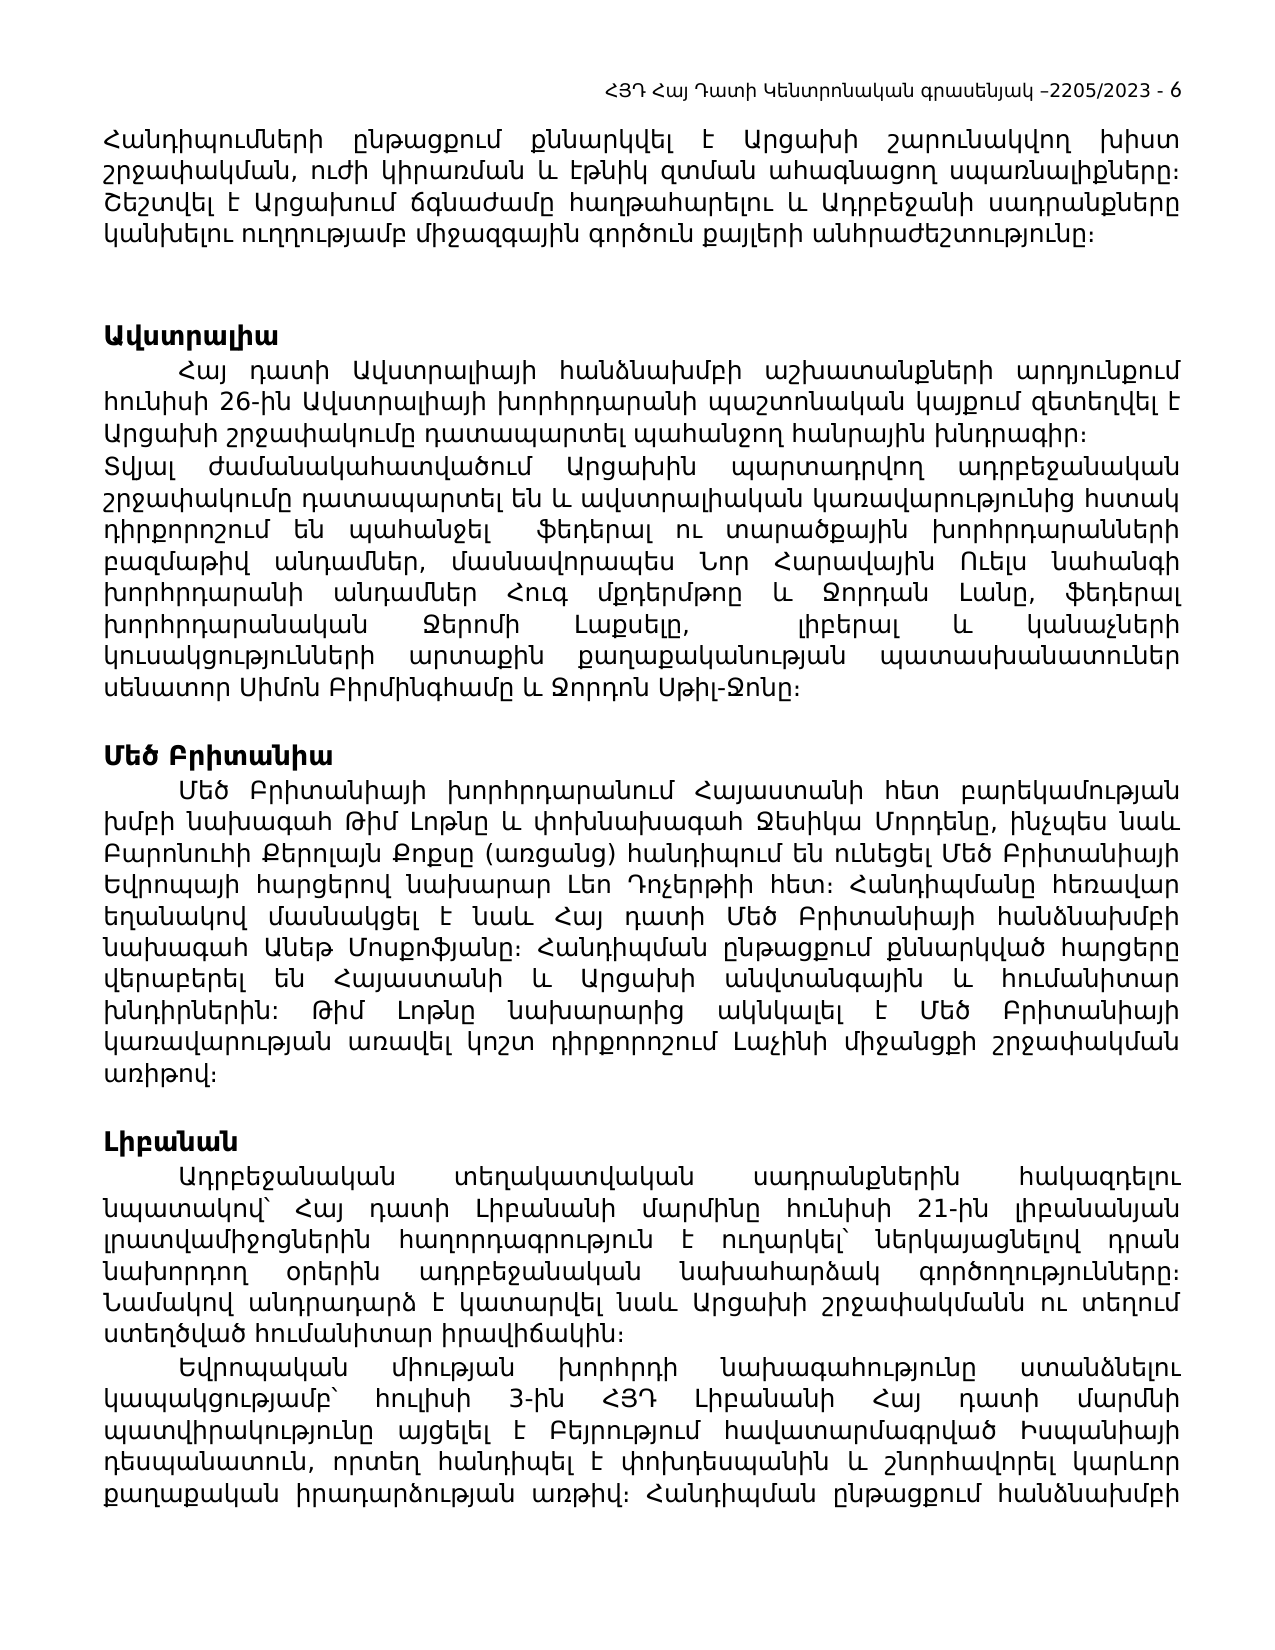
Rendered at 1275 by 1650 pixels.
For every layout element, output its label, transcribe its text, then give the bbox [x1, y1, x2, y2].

text Լիբանան [103, 1126, 1181, 1158]
text Մեծ Բրիտանիա [103, 740, 1181, 771]
text Հայ դատի Ավստրալիայի հանձնախմբի աշխատանքների արդյունքում հունիսի 26-ին Ավստրալիայի խորհրդարանի պաշտոնական կայքում զետեղվել է Արցախի շրջափակումը դատապարտել պահանջող հանրային խնդրագիր։ [103, 356, 1181, 448]
text Տվյալ ժամանակահատվածում Արցախին պարտադրվող ադրբեջանական շրջափակումը դատապարտել են և ավստրալիական կառավարությունից հստակ դիրքորոշում են պահանջել ֆեդերալ ու տարածքային խորհրդարանների բազմաթիվ անդամներ, մասնավորապես Նոր Հարավային Ուելս նահանգի խորհրդարանի անդամներ Հուգ մքդերմթոը և Ջորդան Լանը, ֆեդերալ խորհրդարանական Ջերոմի Լաքսելը, լիբերալ և կանաչների կուսակցությունների արտաքին քաղաքականության պատասխանատուներ սենատոր Սիմոն Բիրմինգհամը և Ջորդոն Սթիլ-Ջոնը։ [103, 452, 1181, 702]
text Մեծ Բրիտանիայի խորհրդարանում Հայաստանի հետ բարեկամության խմբի նախագահ Թիմ Լոթնը և փոխնախագահ Ջեսիկա Մորդենը, ինչպես նաև Բարոնուհի Քերոլայն Քոքսը (առցանց) հանդիպում են ունեցել Մեծ Բրիտանիայի Եվրոպայի հարցերով նախարար Լեո Դոչերթիի հետ։ Հանդիպմանը հեռավար եղանակով մասնակցել է նաև Հայ դատի Մեծ Բրիտանիայի հանձնախմբի նախագահ Անեթ Մոսքոֆյանը։ Հանդիպման ընթացքում քննարկված հարցերը վերաբերել են Հայաստանի և Արցախի անվտանգային և հումանիտար խնդիրներին: Թիմ Լոթնը նախարարից ակնկալել է Մեծ Բրիտանիայի կառավարության առավել կոշտ դիրքորոշում Լաչինի միջանցքի շրջափակման առիթով։ [103, 776, 1181, 1088]
text Ադրբեջանական տեղակատվական սադրանքներին հակազդելու նպատակով՝ Հայ դատի Լիբանանի մարմինը հունիսի 21-ին լիբանանյան լրատվամիջոցներին հաղորդագրություն է ուղարկել՝ ներկայացնելով դրան նախորդող օրերին ադրբեջանական նախահարձակ գործողությունները։ Նամակով անդրադարձ է կատարվել նաև Արցախի շրջափակմանն ու տեղում ստեղծված հումանիտար իրավիճակին։ [103, 1162, 1181, 1349]
text Հանդիպումների ընթացքում քննարկվել է Արցախի շարունակվող խիստ շրջափակման, ուժի կիրառման և էթնիկ զտման ահագնացող սպառնալիքները։ Շեշտվել է Արցախում ճգնաժամը հաղթահարելու և Ադրբեջանի սադրանքները կանխելու ուղղությամբ միջազգային գործուն քայլերի անհրաժեշտությունը։ [103, 125, 1181, 248]
text Ավստրալիա [103, 320, 1181, 351]
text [103, 1353, 1181, 1508]
